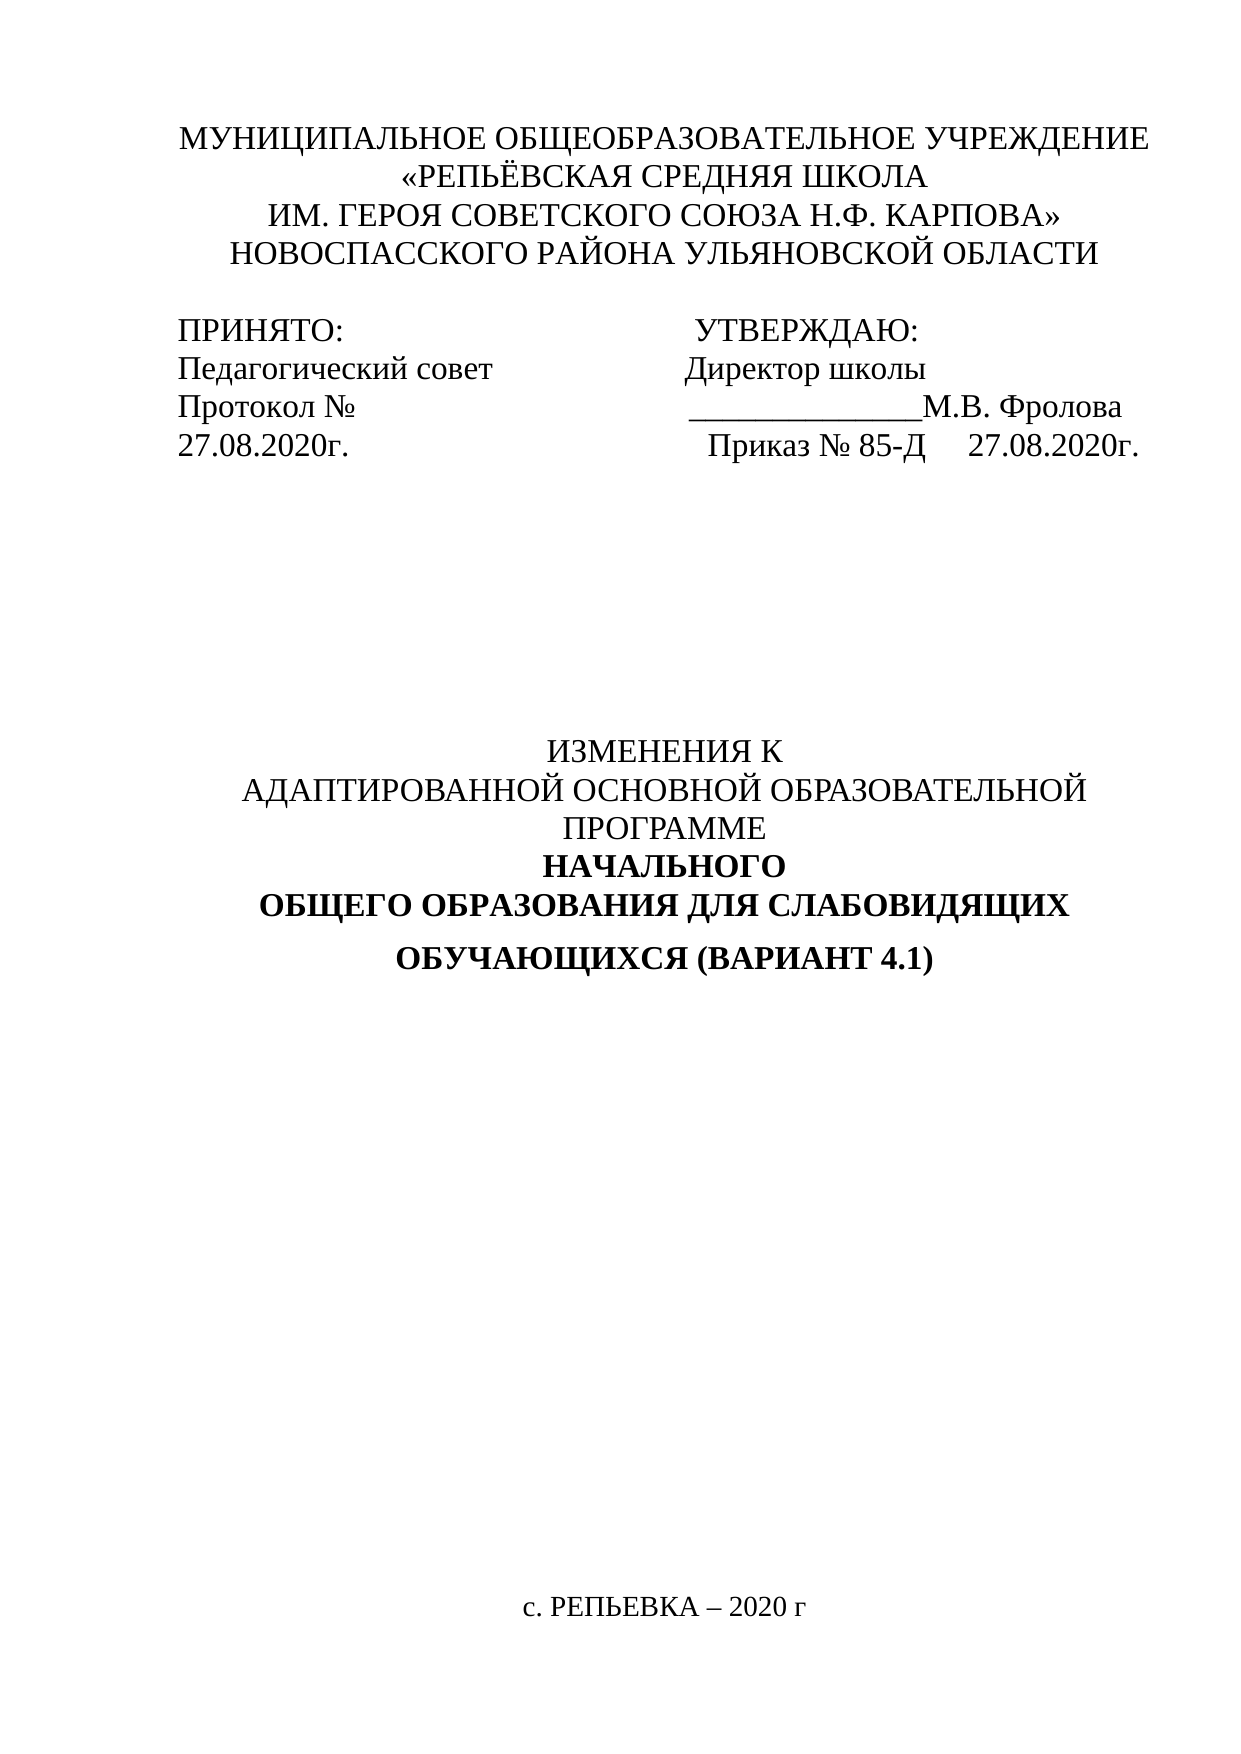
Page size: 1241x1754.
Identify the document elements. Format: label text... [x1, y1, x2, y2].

text ОБЩЕГО ОБРАЗОВАНИЯ ДЛЯ СЛАБОВИДЯЩИХ ОБУЧАЮЩИХСЯ (ВАРИАНТ 4.1) [177, 885, 1152, 981]
text ИЗМЕНЕНИЯ К [177, 731, 1152, 770]
text НАЧАЛЬНОГО [177, 846, 1152, 885]
text ИМ. ГЕРОЯ СОВЕТСКОГО СОЮЗА Н.Ф. КАРПОВА» [177, 195, 1152, 233]
text Протокол № ______________М.В. Фролова [177, 386, 1152, 425]
text МУНИЦИПАЛЬНОЕ ОБЩЕОБРАЗОВАТЕЛЬНОЕ УЧРЕЖДЕНИЕ [177, 118, 1152, 156]
text АДАПТИРОВАННОЙ ОСНОВНОЙ ОБРАЗОВАТЕЛЬНОЙ ПРОГРАММЕ [177, 770, 1152, 846]
text с. РЕПЬЕВКА – 2020 г [177, 1589, 1152, 1623]
text Педагогический совет Директор школы [177, 348, 1152, 386]
text 27.08.2020г. Приказ № 85-Д 27.08.2020г. [177, 425, 1152, 463]
text «РЕПЬЁВСКАЯ СРЕДНЯЯ ШКОЛА [177, 156, 1152, 195]
text НОВОСПАССКОГО РАЙОНА УЛЬЯНОВСКОЙ ОБЛАСТИ [177, 233, 1152, 271]
text ПРИНЯТО: УТВЕРЖДАЮ: [177, 310, 1152, 348]
